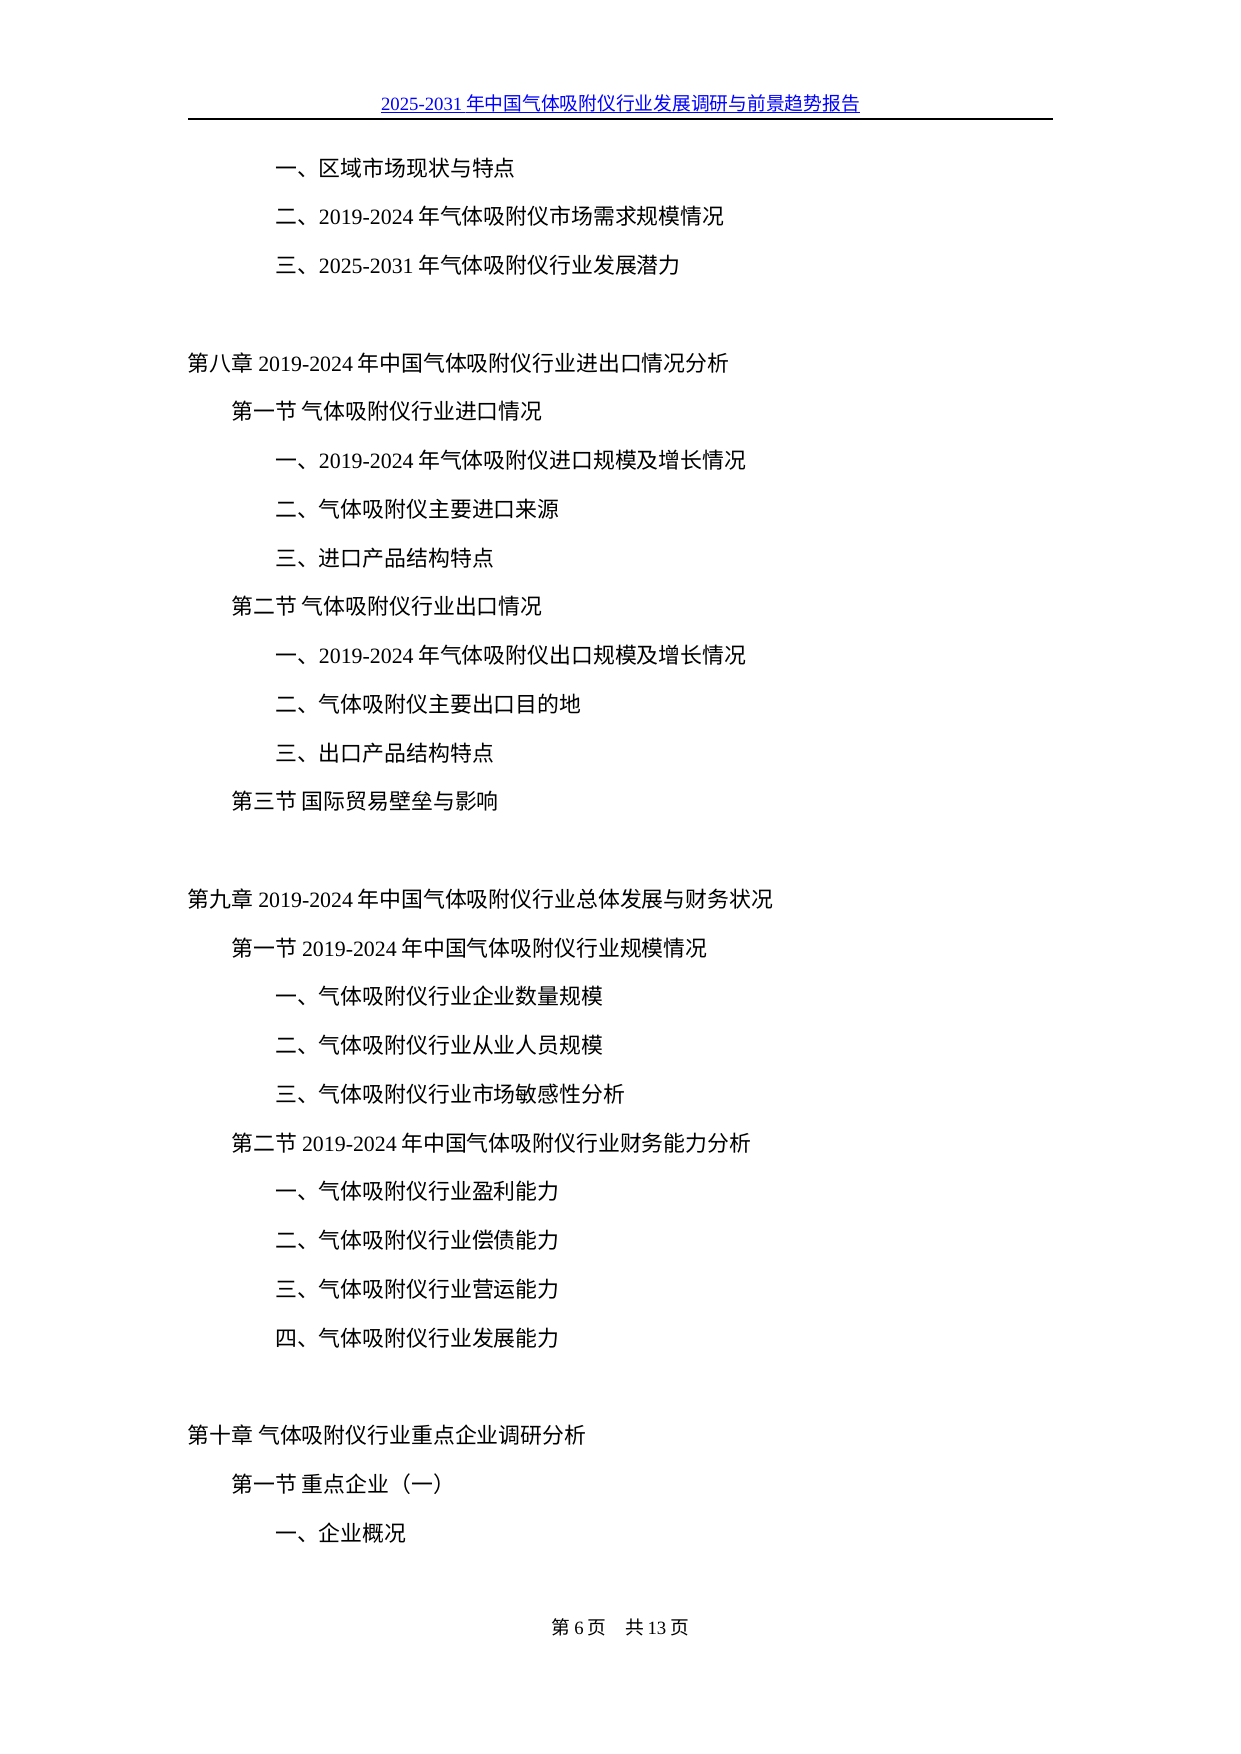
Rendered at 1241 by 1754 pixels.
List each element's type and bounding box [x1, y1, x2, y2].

text [187, 150, 1053, 1548]
